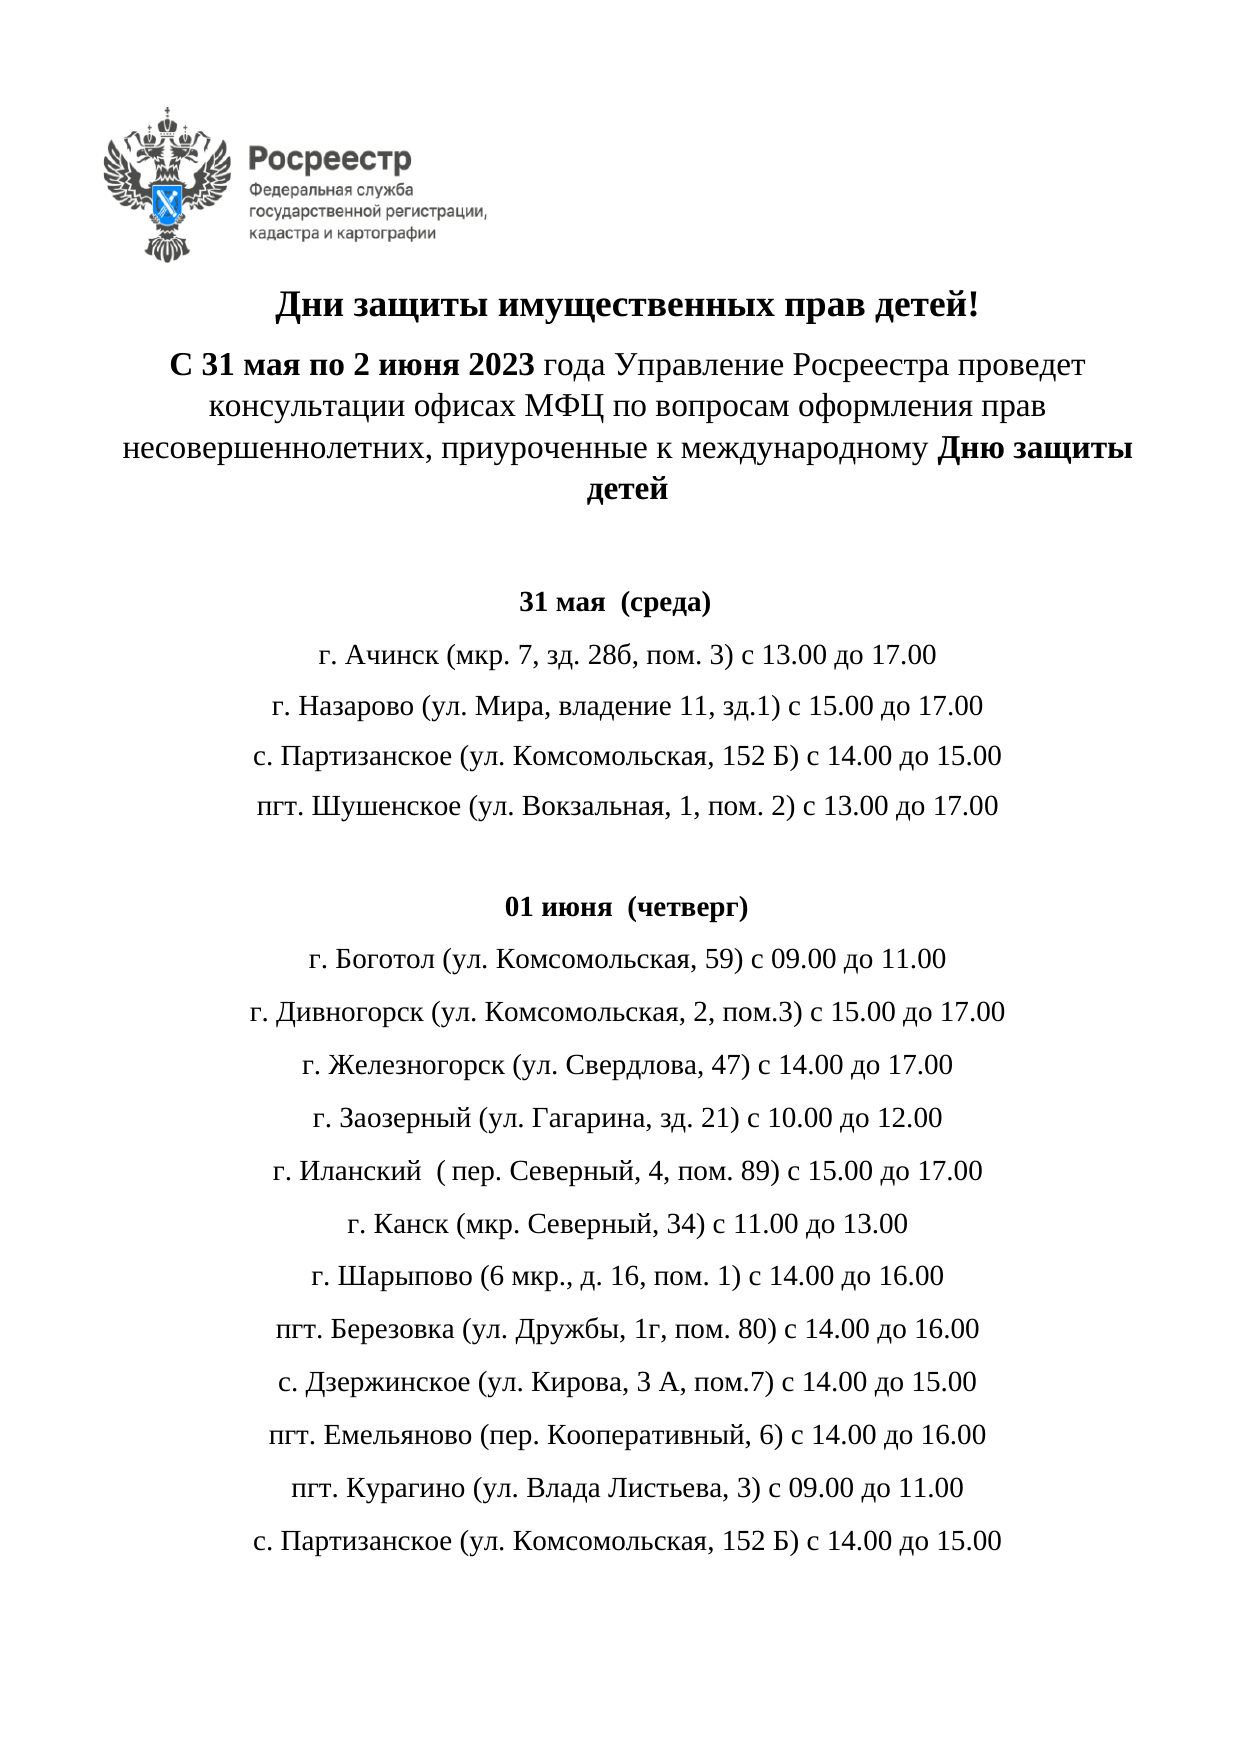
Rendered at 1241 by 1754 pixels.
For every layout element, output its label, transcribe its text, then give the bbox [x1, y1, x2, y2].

text с. Партизанское (ул. Комсомольская, 152 Б) с 14.00 до 15.00 [103, 738, 1152, 771]
text г. Боготол (ул. Комсомольская, 59) с 09.00 до 11.00 [103, 942, 1152, 975]
text 31 мая (среда) [103, 584, 1152, 618]
picture [103, 107, 487, 263]
text г. Иланский ( пер. Северный, 4, пом. 89) с 15.00 до 17.00 [103, 1153, 1152, 1186]
text г. Канск (мкр. Северный, 34) с 11.00 до 13.00 [103, 1206, 1152, 1239]
text пгт. Курагино (ул. Влада Листьева, 3) с 09.00 до 11.00 [103, 1470, 1152, 1503]
text г. Шарыпово (6 мкр., д. 16, пом. 1) с 14.00 до 16.00 [103, 1258, 1152, 1292]
text г. Железногорск (ул. Свердлова, 47) с 14.00 до 17.00 [103, 1047, 1152, 1081]
text пгт. Емельяново (пер. Кооперативный, 6) с 14.00 до 16.00 [103, 1417, 1152, 1451]
text г. Дивногорск (ул. Комсомольская, 2, пом.3) с 15.00 до 17.00 [103, 994, 1152, 1028]
text пгт. Шушенское (ул. Вокзальная, 1, пом. 2) с 13.00 до 17.00 [103, 788, 1152, 822]
text С 31 мая по 2 июня 2023 года Управление Росреестра проведет консультации офисах МФЦ по вопросам оформления прав несовершеннолетних, приуроченные к международному Дню защиты детей [103, 344, 1152, 507]
text г. Заозерный (ул. Гагарина, зд. 21) с 10.00 до 12.00 [103, 1100, 1152, 1134]
text г. Ачинск (мкр. 7, зд. 28б, пом. 3) с 13.00 до 17.00 [103, 637, 1152, 671]
text с. Партизанское (ул. Комсомольская, 152 Б) с 14.00 до 15.00 [103, 1523, 1152, 1556]
text с. Дзержинское (ул. Кирова, 3 А, пом.7) с 14.00 до 15.00 [103, 1364, 1152, 1398]
text Дни защиты имущественных прав детей! [103, 281, 1152, 324]
text пгт. Березовка (ул. Дружбы, 1г, пом. 80) с 14.00 до 16.00 [103, 1311, 1152, 1345]
text 01 июня (четверг) [103, 889, 1152, 922]
text г. Назарово (ул. Мира, владение 11, зд.1) с 15.00 до 17.00 [103, 688, 1152, 721]
